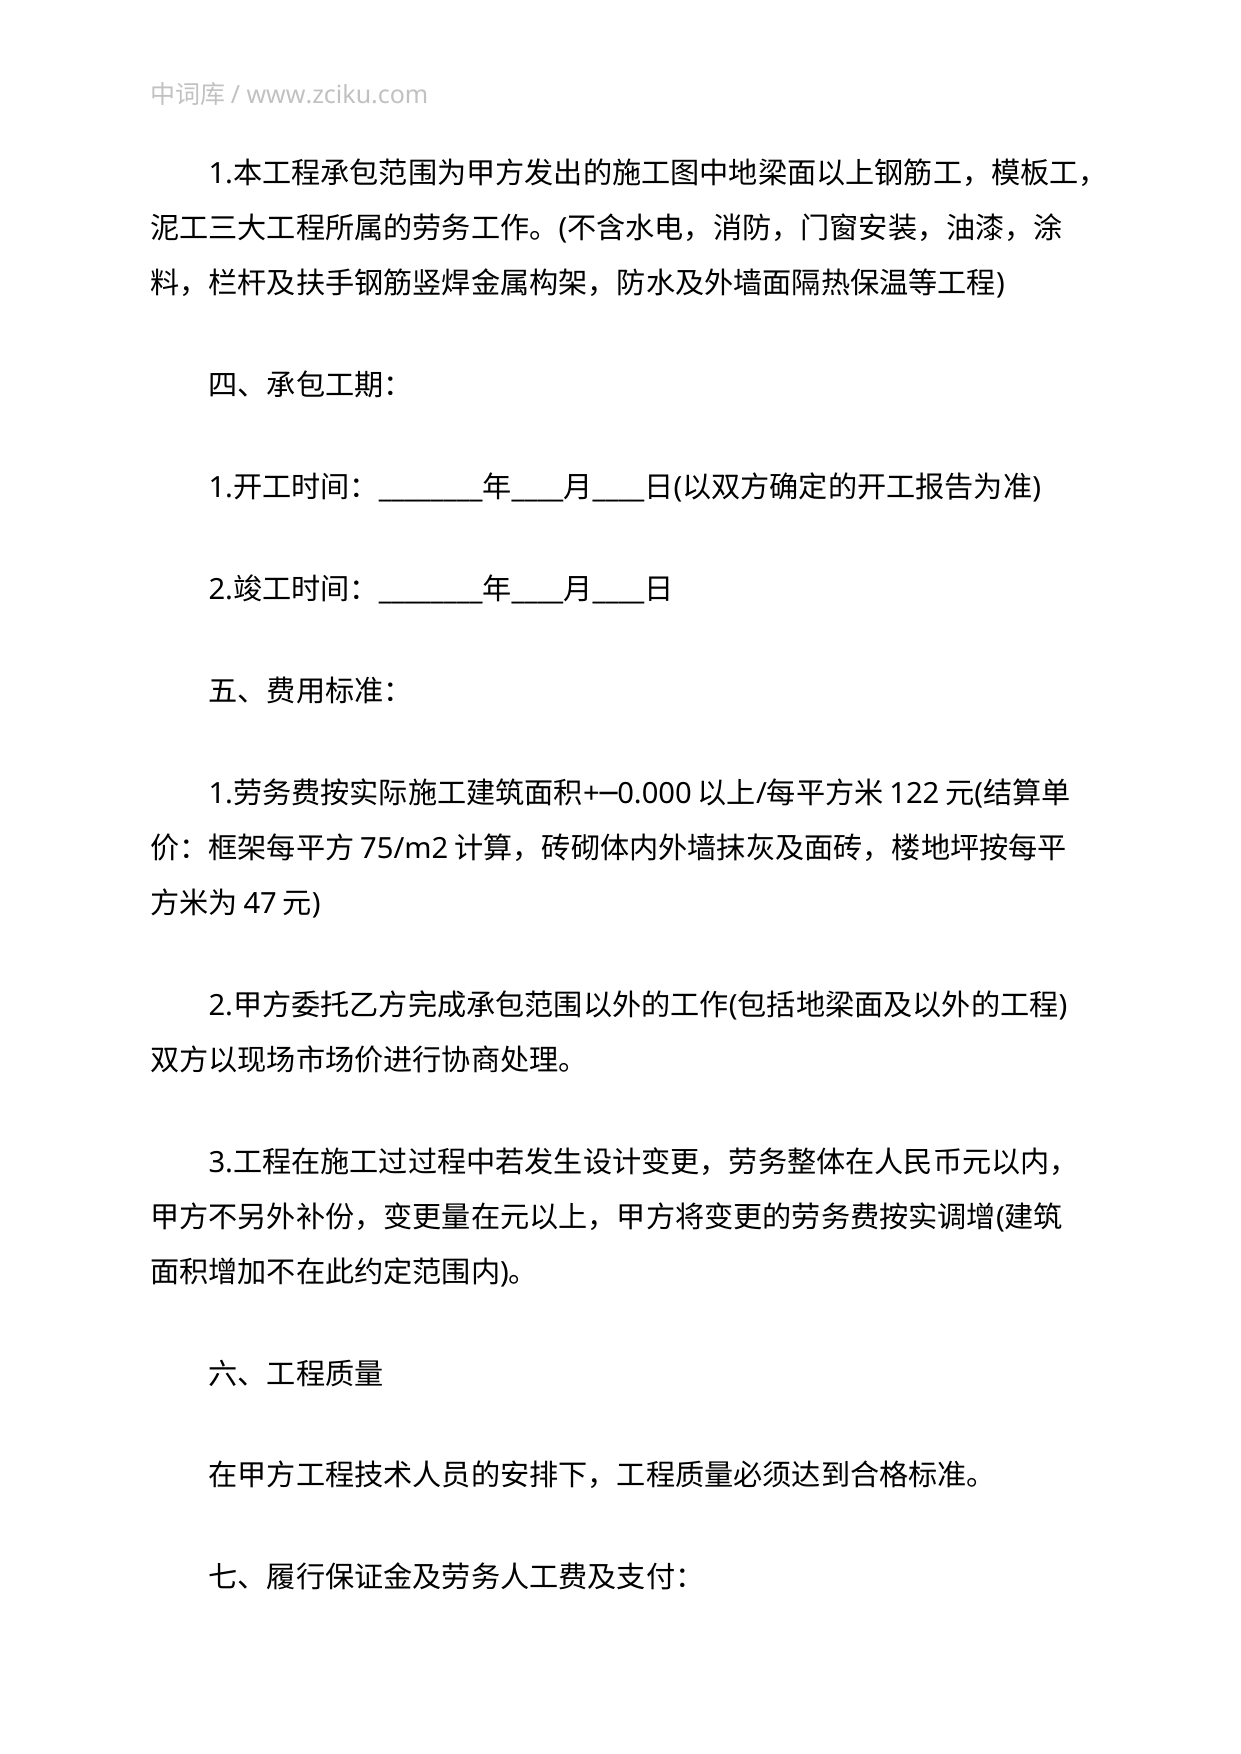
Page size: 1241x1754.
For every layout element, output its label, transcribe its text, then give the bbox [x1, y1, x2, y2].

text 七、履行保证金及劳务人工费及支付： [150, 1554, 1090, 1596]
text 六、工程质量 [150, 1350, 1090, 1392]
text 1.本工程承包范围为甲方发出的施工图中地梁面以上钢筋工，模板工，泥工三大工程所属的劳务工作。(不含水电，消防，门窗安装，油漆，涂料，栏杆及扶手钢筋竖焊金属构架，防水及外墙面隔热保温等工程) [150, 150, 1090, 302]
text 2.竣工时间：________年____月____日 [150, 566, 1090, 608]
text 1.开工时间：________年____月____日(以双方确定的开工报告为准) [150, 464, 1090, 506]
text 四、承包工期： [150, 362, 1090, 404]
text 在甲方工程技术人员的安排下，工程质量必须达到合格标准。 [150, 1452, 1090, 1494]
text 3.工程在施工过过程中若发生设计变更，劳务整体在人民币元以内，甲方不另外补份，变更量在元以上，甲方将变更的劳务费按实调增(建筑面积增加不在此约定范围内)。 [150, 1138, 1090, 1291]
text 2.甲方委托乙方完成承包范围以外的工作(包括地梁面及以外的工程)双方以现场市场价进行协商处理。 [150, 981, 1090, 1079]
text 1.劳务费按实际施工建筑面积+─0.000以上/每平方米122元(结算单价：框架每平方75/m2计算，砖砌体内外墙抹灰及面砖，楼地坪按每平方米为47元) [150, 769, 1090, 922]
text 五、费用标准： [150, 668, 1090, 710]
